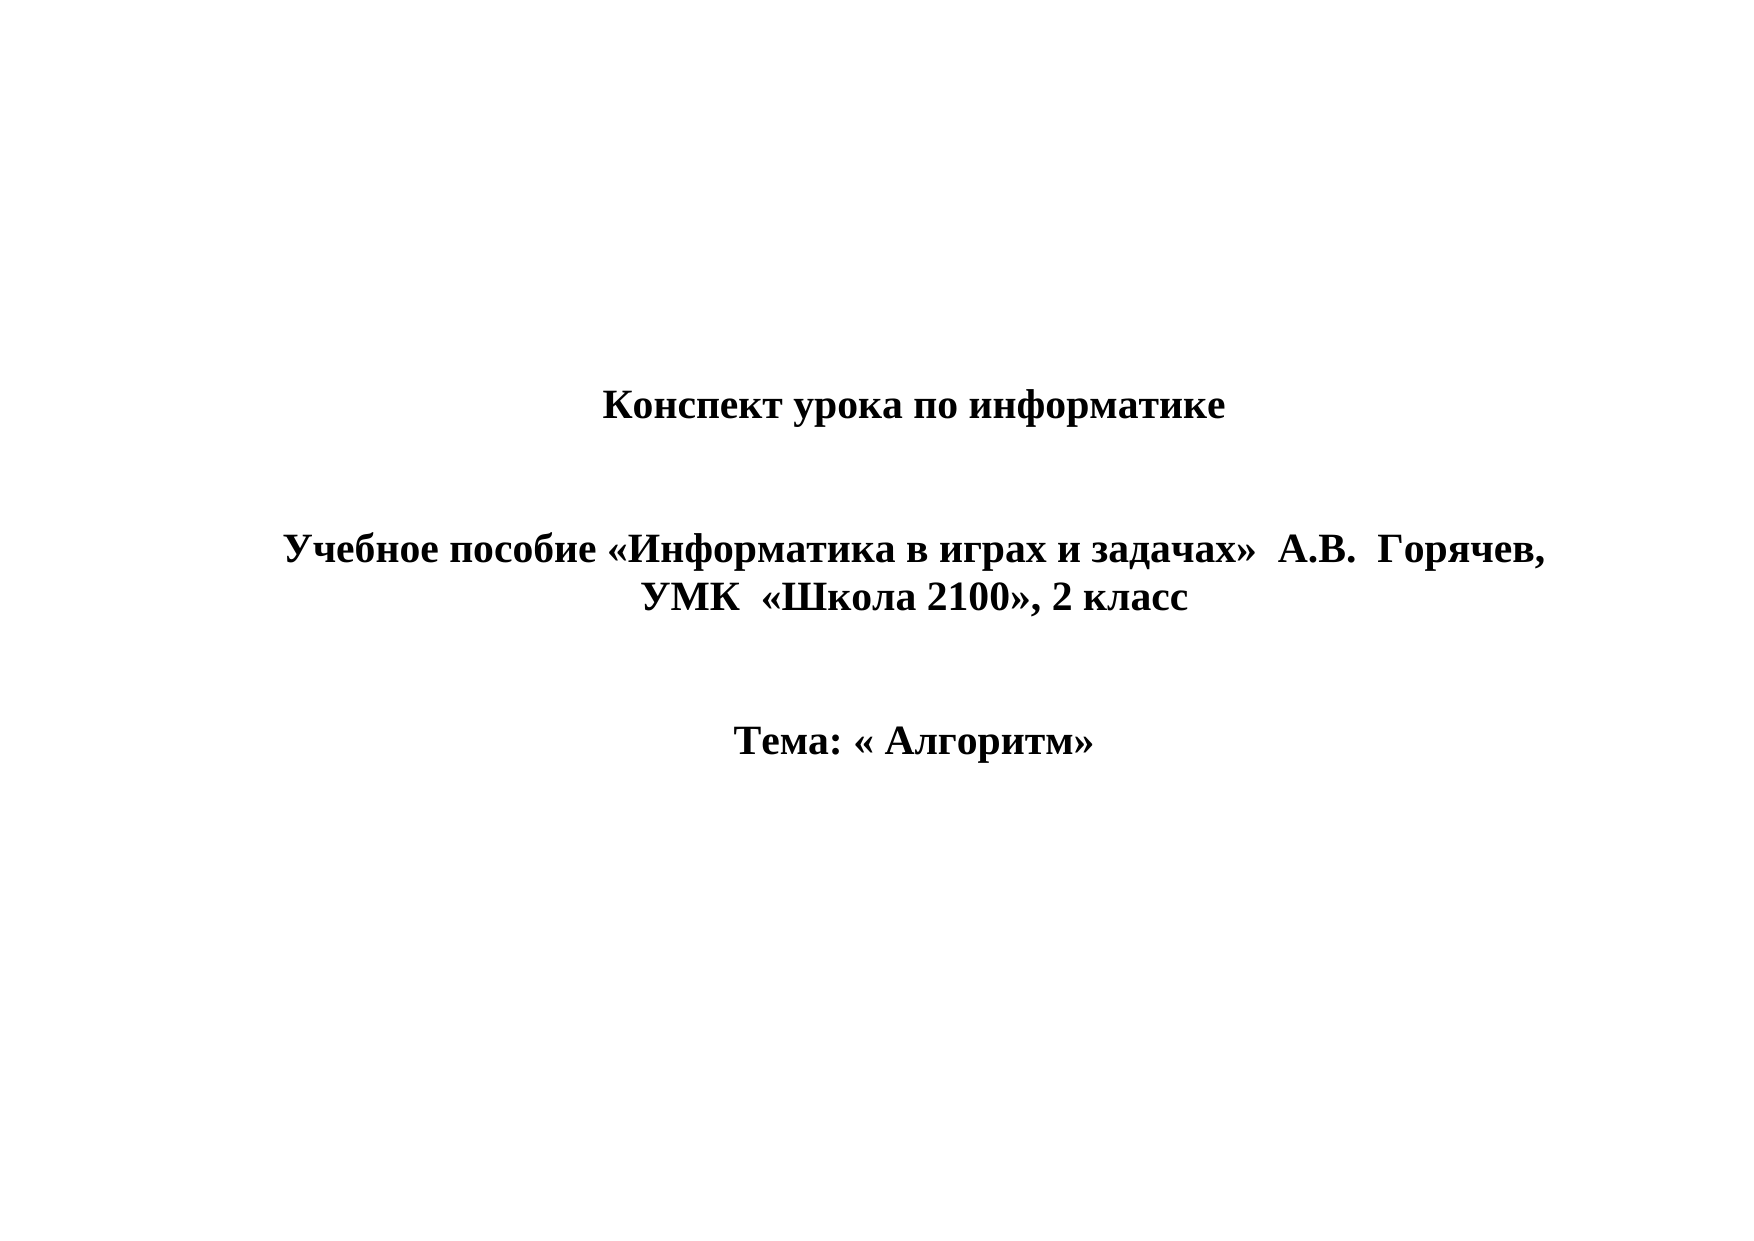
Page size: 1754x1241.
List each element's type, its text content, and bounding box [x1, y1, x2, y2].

text Конспект урока по информатике [118, 380, 1709, 428]
text Тема: « Алгоритм» [118, 715, 1709, 763]
text УМК «Школа 2100», 2 класс [118, 571, 1709, 619]
text Учебное пособие «Информатика в играх и задачах» А.В. Горячев, [118, 523, 1709, 571]
